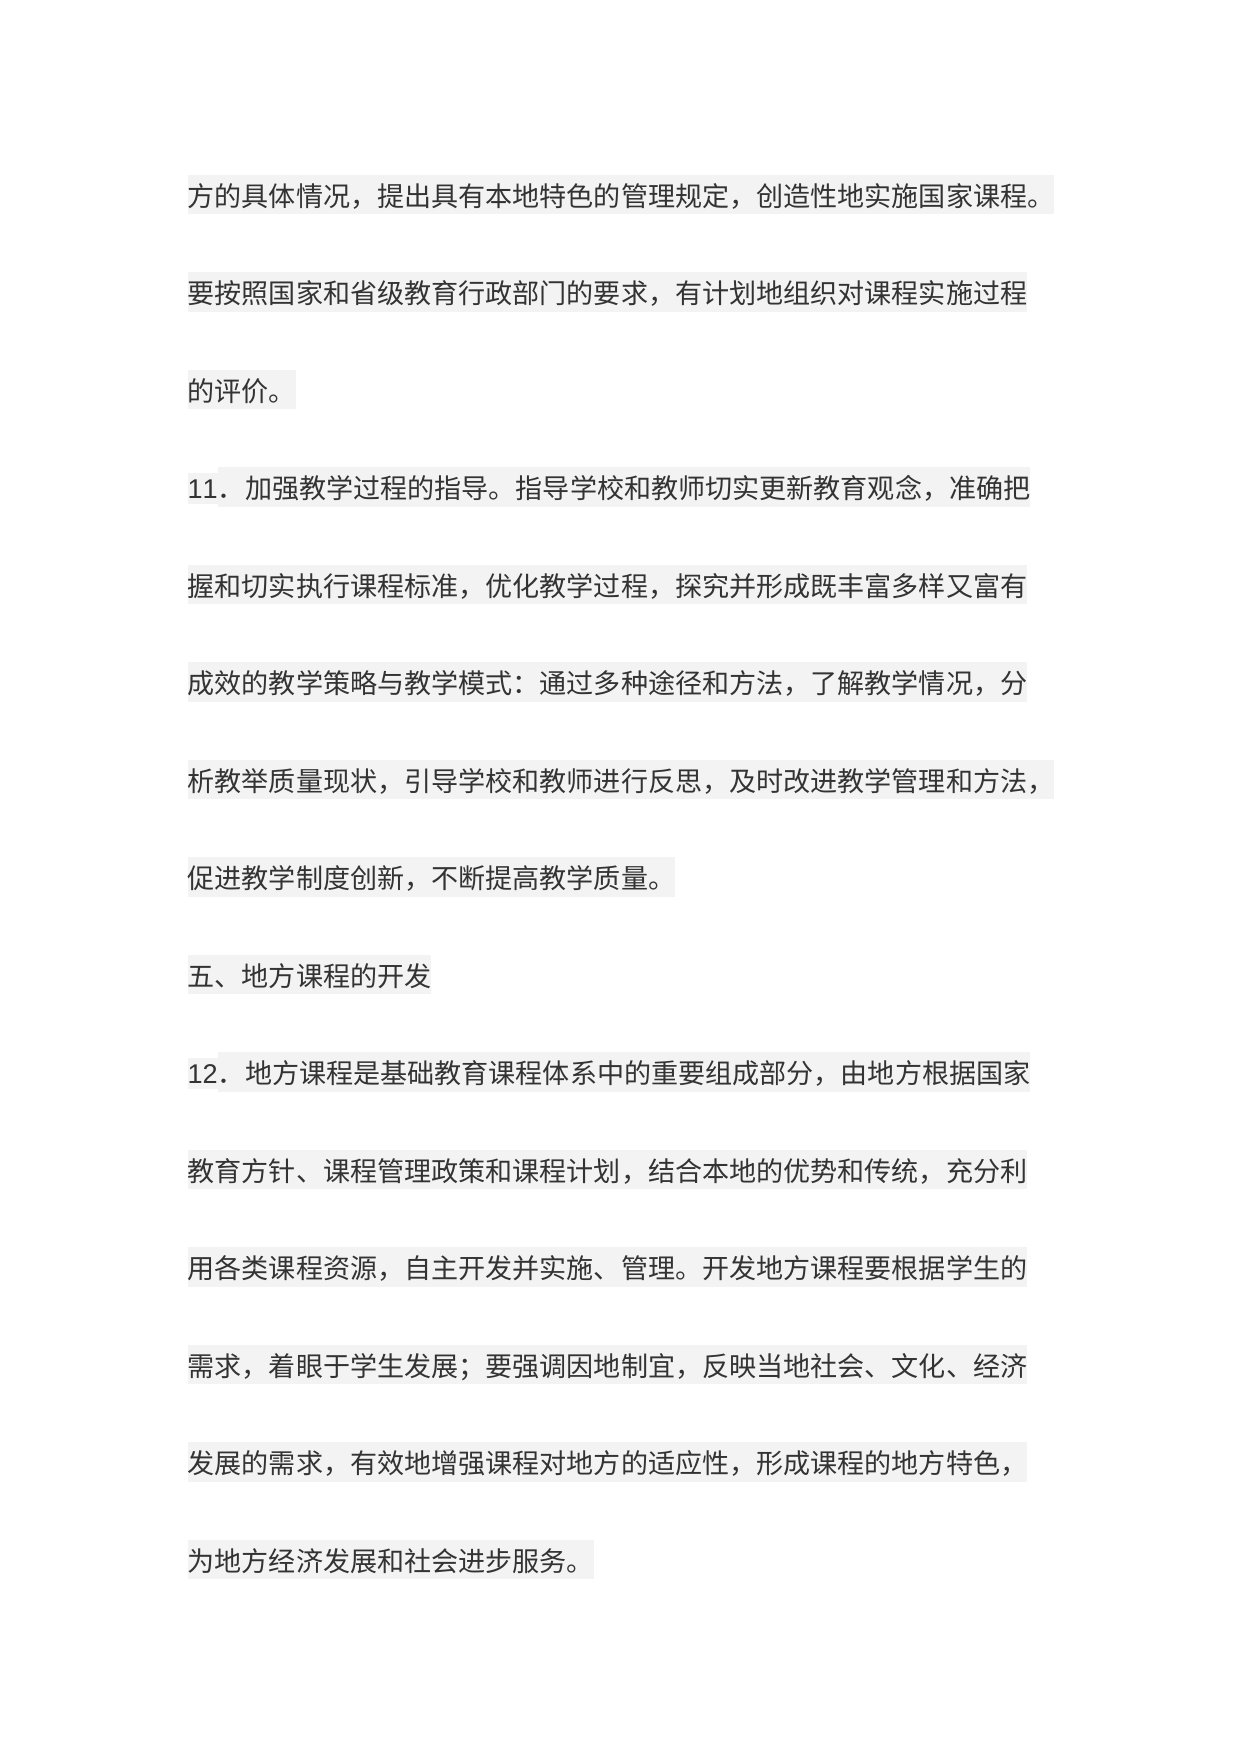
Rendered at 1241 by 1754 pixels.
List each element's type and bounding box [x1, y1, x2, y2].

text [187, 162, 1053, 1592]
